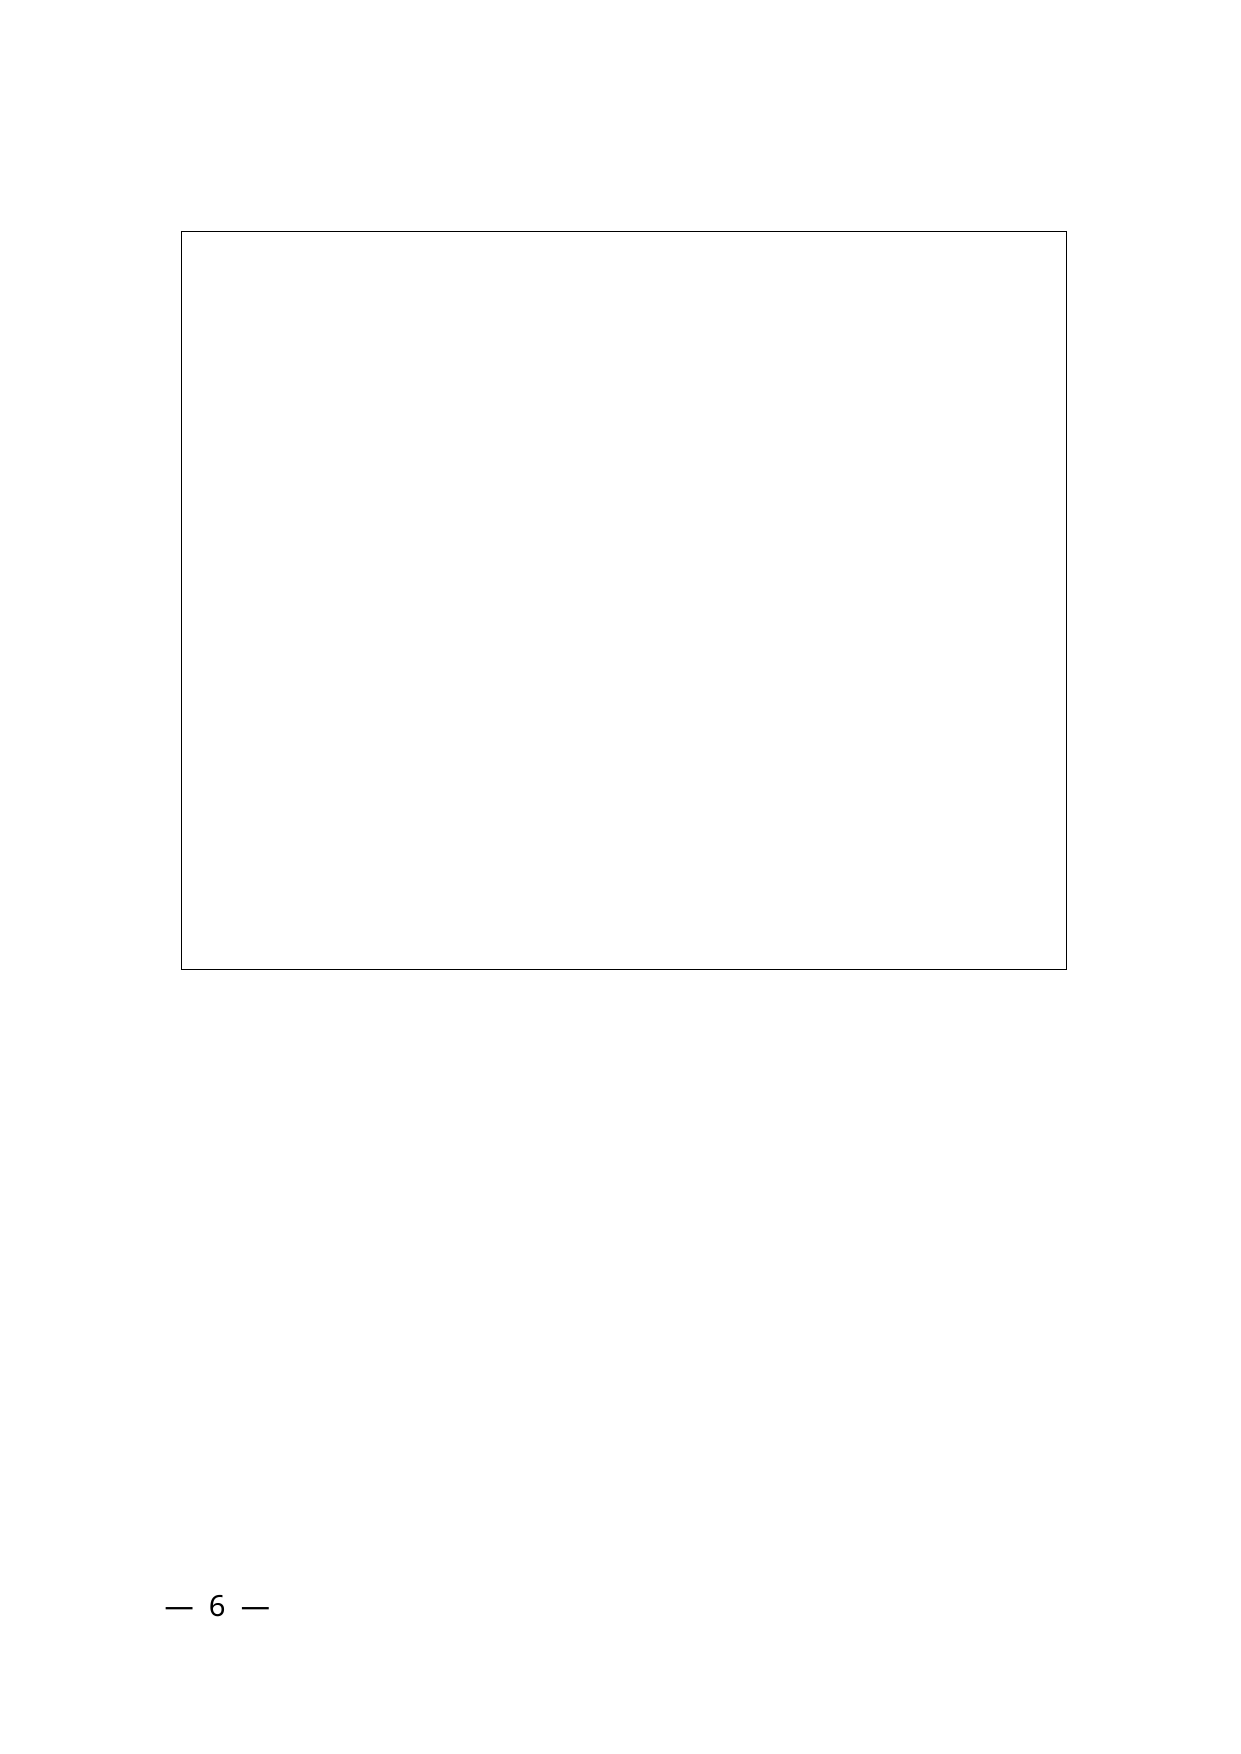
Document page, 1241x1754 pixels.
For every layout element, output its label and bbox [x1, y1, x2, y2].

table_header [182, 232, 1066, 969]
